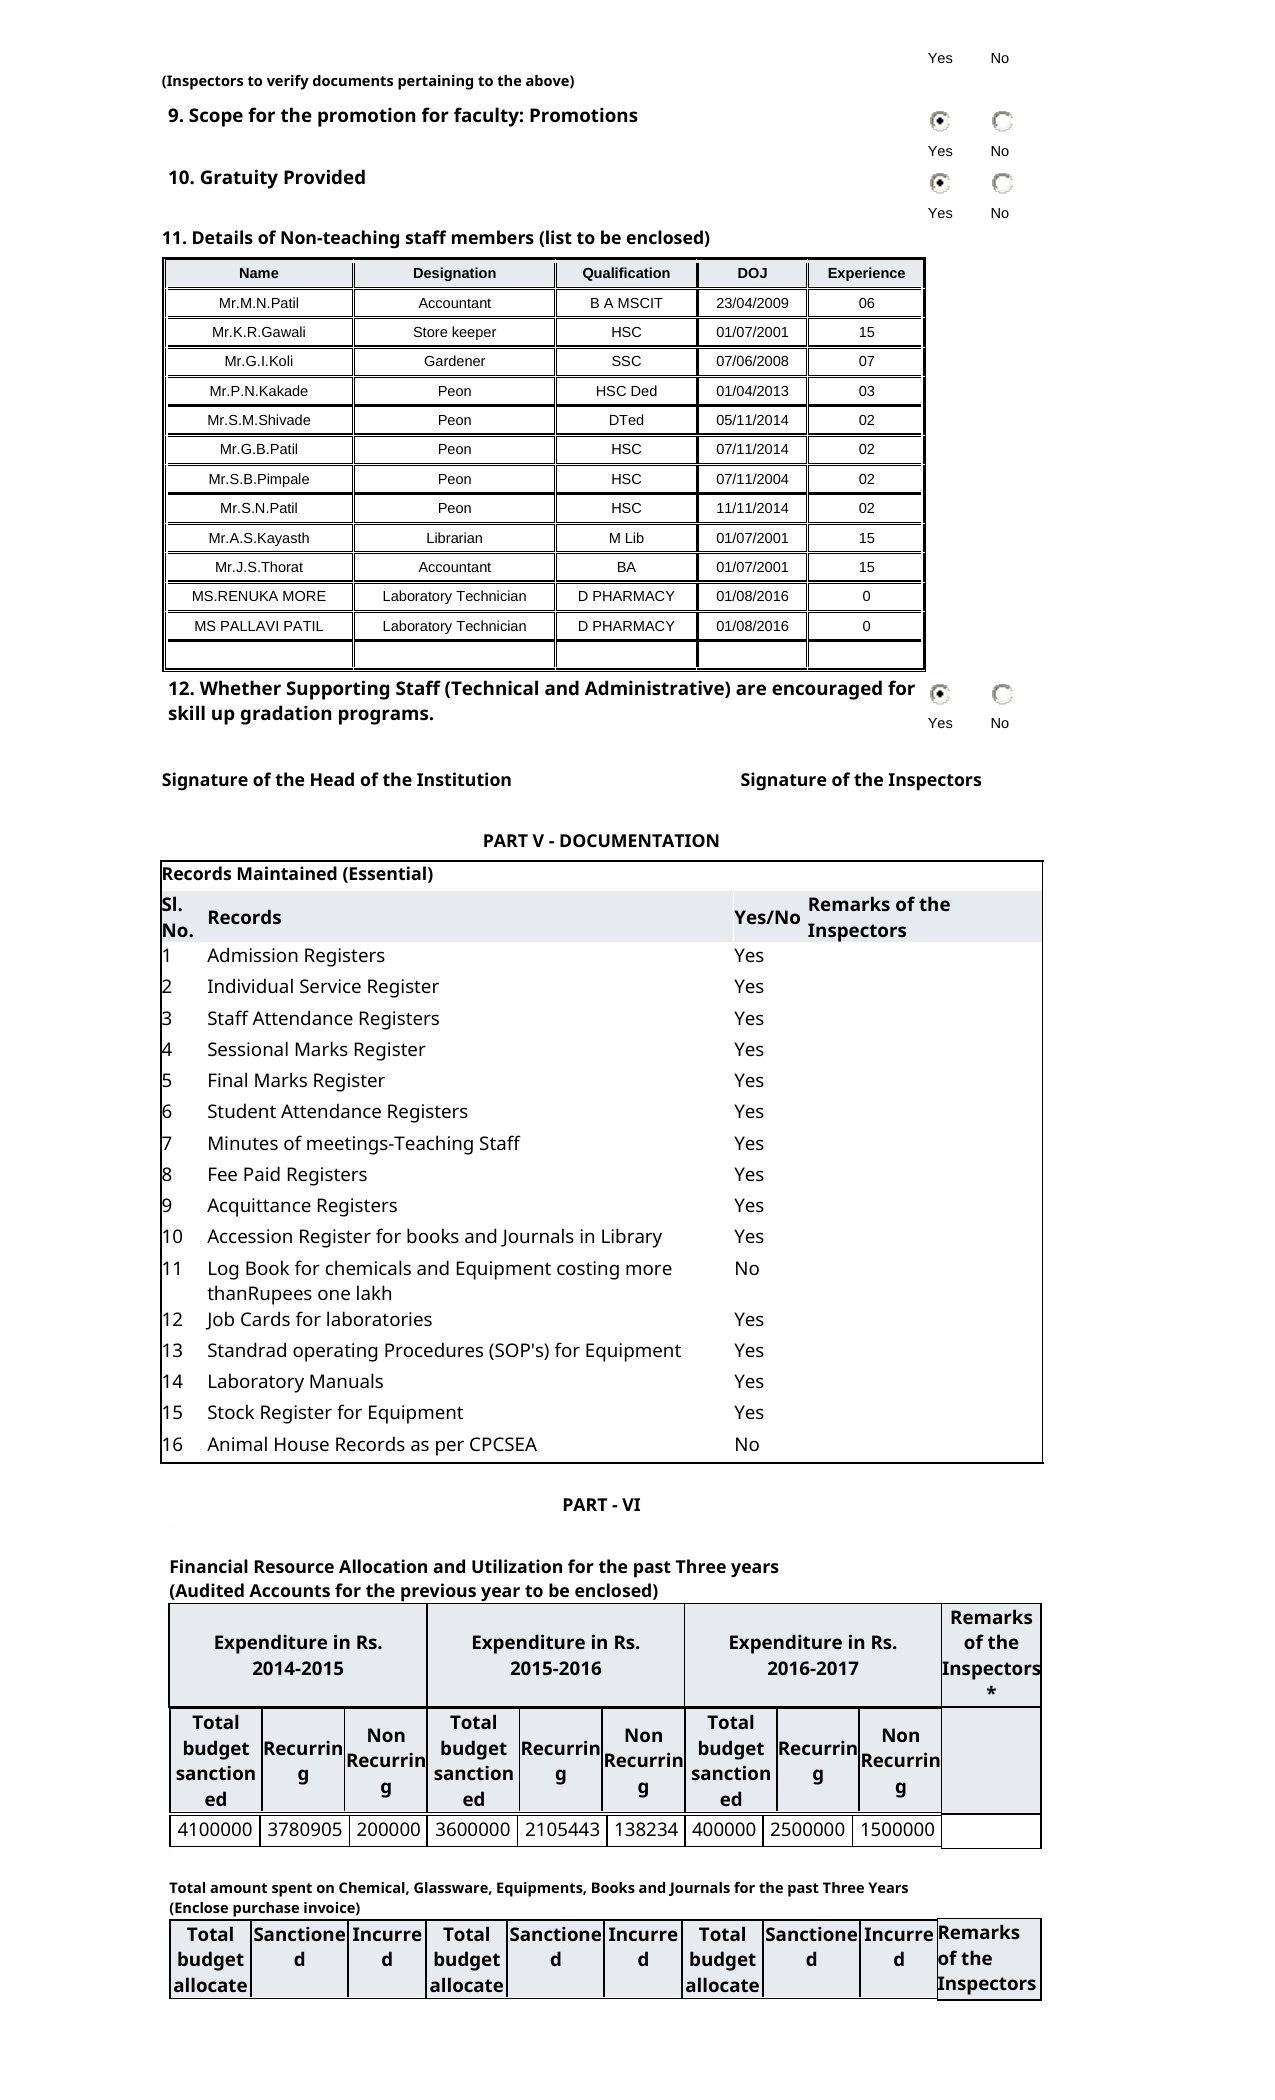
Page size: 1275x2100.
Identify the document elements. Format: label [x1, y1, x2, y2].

table_cell [105, 45, 1173, 2004]
